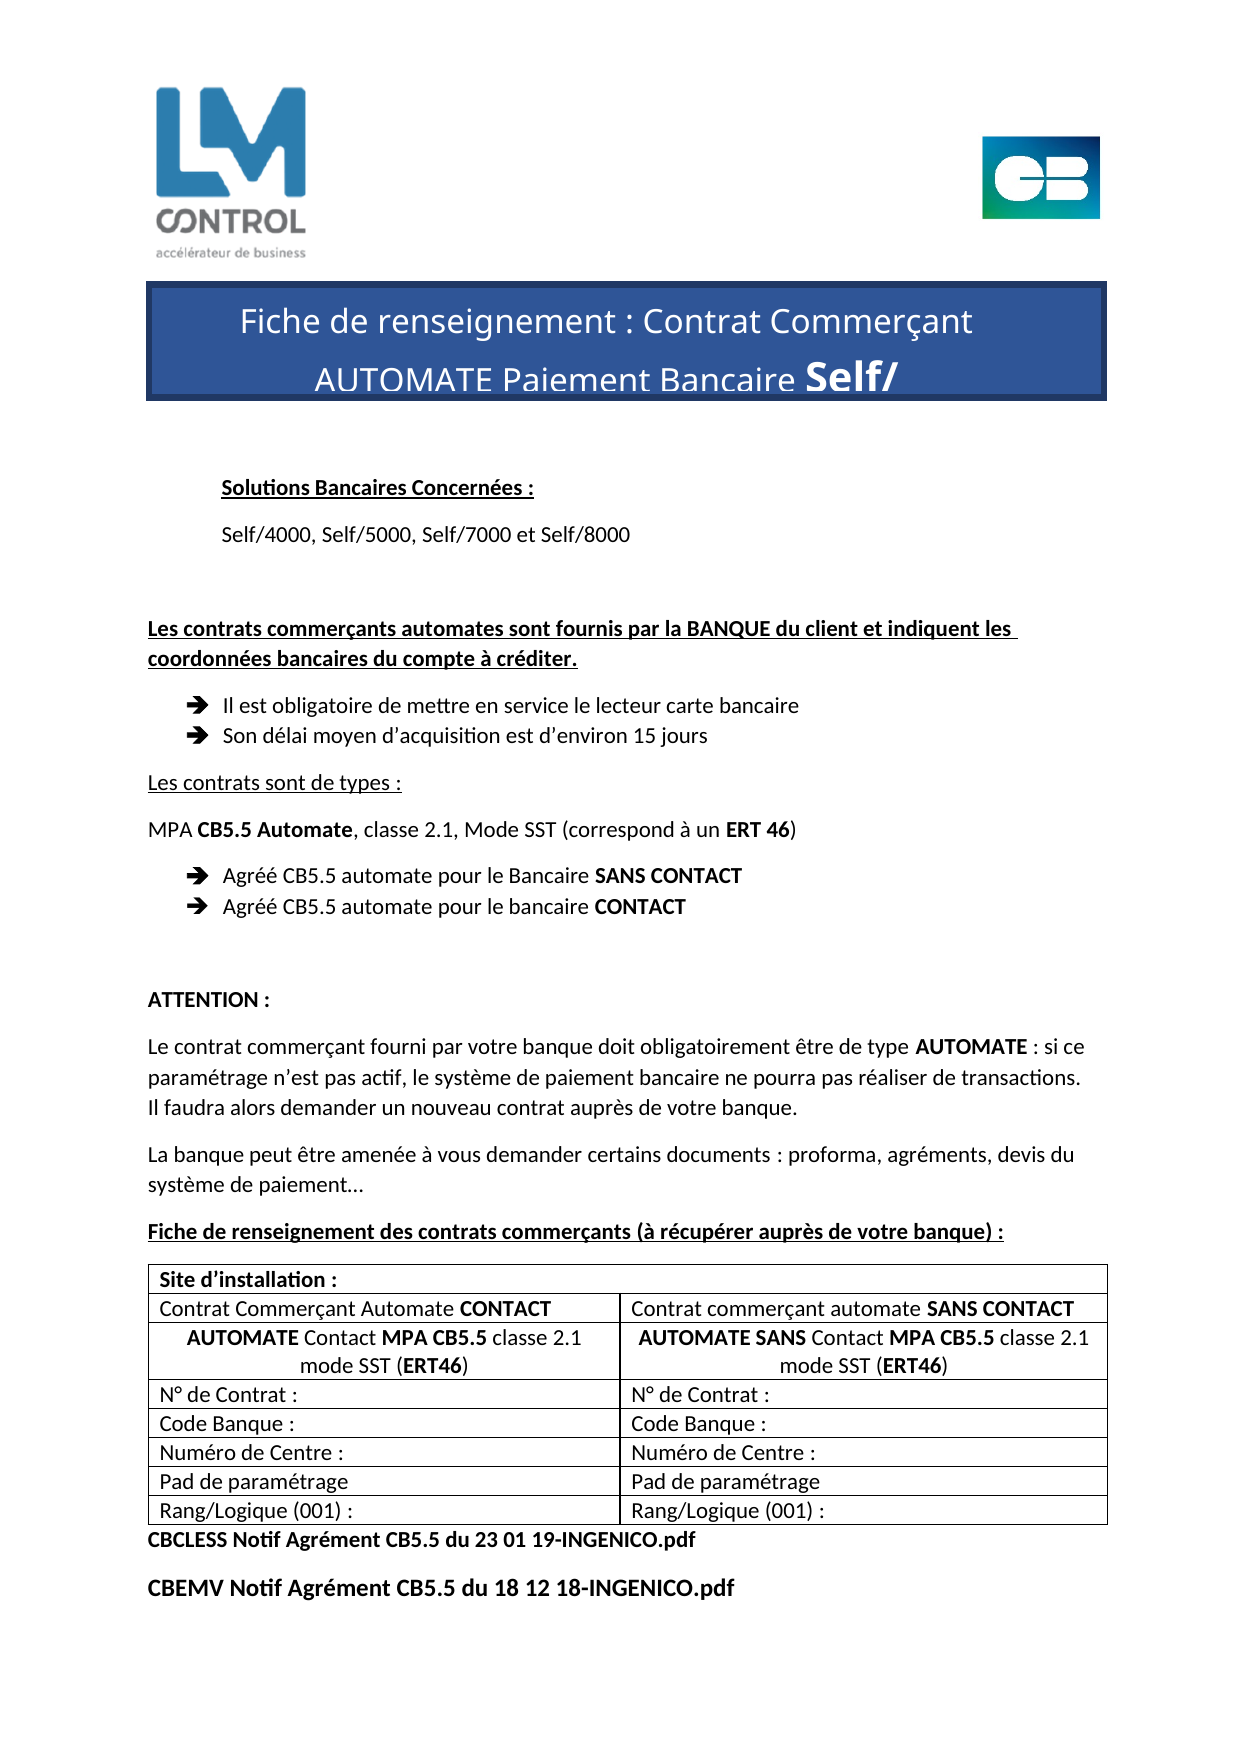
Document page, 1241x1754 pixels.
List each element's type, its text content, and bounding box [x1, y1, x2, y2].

table_cell Contrat commerçant automate SANS CONTACT [621, 1294, 1107, 1322]
text Self/4000, Self/5000, Self/7000 et Self/8000 [148, 520, 1093, 548]
table_cell Pad de paramétrage [149, 1467, 619, 1495]
text Fiche de renseignement des contrats commerçants (à récupérer auprès de votre banque) : [148, 1217, 1093, 1245]
text Solutions Bancaires Concernées : [148, 473, 1093, 501]
picture [147, 82, 315, 261]
table_header [1074, 1265, 1107, 1293]
picture [978, 132, 1104, 223]
text CBCLESS Notif Agrément CB5.5 du 23 01 19-INGENICO.pdf [148, 1525, 1093, 1553]
table_cell Contrat Commerçant Automate CONTACT [149, 1294, 619, 1322]
list Son délai moyen d’acquisition est d’environ 15 jours [185, 721, 1093, 749]
table_cell Pad de paramétrage [621, 1467, 1107, 1495]
table_cell N° de Contrat : [621, 1380, 1107, 1408]
table_cell Rang/Logique (001) : [149, 1496, 619, 1524]
table_cell Numéro de Centre : [149, 1438, 619, 1466]
text MPA CB5.5 Automate, classe 2.1, Mode SST (correspond à un ERT 46) [148, 815, 1093, 843]
list Il est obligatoire de mettre en service le lecteur carte bancaire [185, 691, 1093, 719]
table_cell N° de Contrat : [149, 1380, 619, 1408]
table_cell AUTOMATE Contact MPA CB5.5 classe 2.1 mode SST (ERT46) [149, 1323, 619, 1379]
text Les contrats sont de types : [148, 768, 1093, 796]
table_cell Code Banque : [621, 1409, 1107, 1437]
table_header Site d’installation : [149, 1265, 1074, 1293]
table_cell AUTOMATE SANS Contact MPA CB5.5 classe 2.1 mode SST (ERT46) [621, 1323, 1107, 1379]
text La banque peut être amenée à vous demander certains documents : proforma, agréments, devis du système de paiement… [148, 1140, 1093, 1198]
text Le contrat commerçant fourni par votre banque doit obligatoirement être de type AUTOMATE : si ce paramétrage n’est pas actif, le système de paiement bancaire ne pourra pas réaliser de transactions. Il faudra alors demander un nouveau contrat auprès de votre banque. [148, 1032, 1093, 1121]
text ATTENTION : [148, 986, 1093, 1013]
table_cell Numéro de Centre : [621, 1438, 1107, 1466]
table_cell Code Banque : [149, 1409, 619, 1437]
text CBEMV Notif Agrément CB5.5 du 18 12 18-INGENICO.pdf [148, 1572, 1093, 1603]
list Agréé CB5.5 automate pour le bancaire CONTACT [185, 892, 1093, 920]
list Agréé CB5.5 automate pour le Bancaire SANS CONTACT [185, 862, 1093, 889]
table_cell Rang/Logique (001) : [621, 1496, 1107, 1524]
text Les contrats commerçants automates sont fournis par la BANQUE du client et indiquent les coordonnées bancaires du compte à créditer. [148, 614, 1093, 672]
